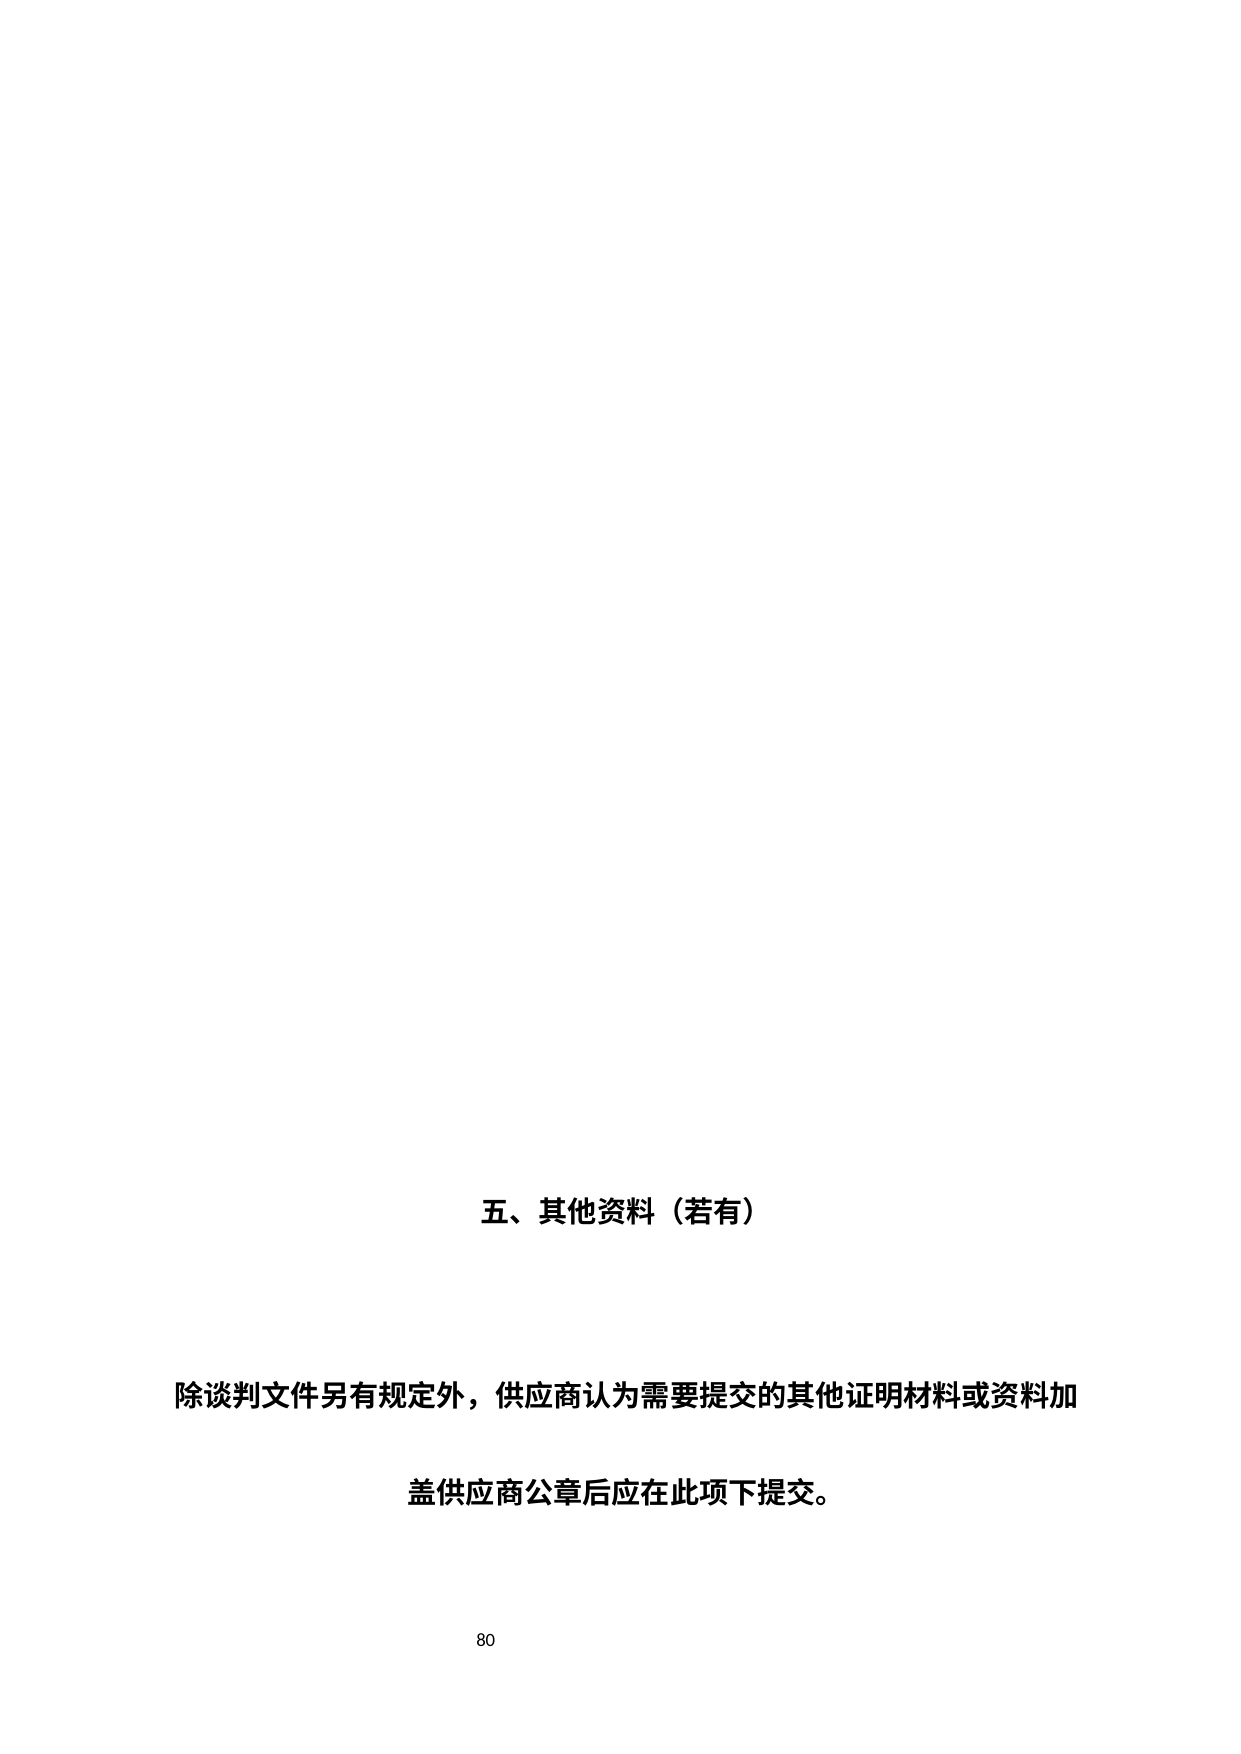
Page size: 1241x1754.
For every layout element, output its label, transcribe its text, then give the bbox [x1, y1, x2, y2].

text 除谈判文件另有规定外，供应商认为需要提交的其他证明材料或资料加盖供应商公章后应在此项下提交。 [165, 1361, 1087, 1523]
text 五、其他资料（若有） [165, 1177, 1087, 1242]
